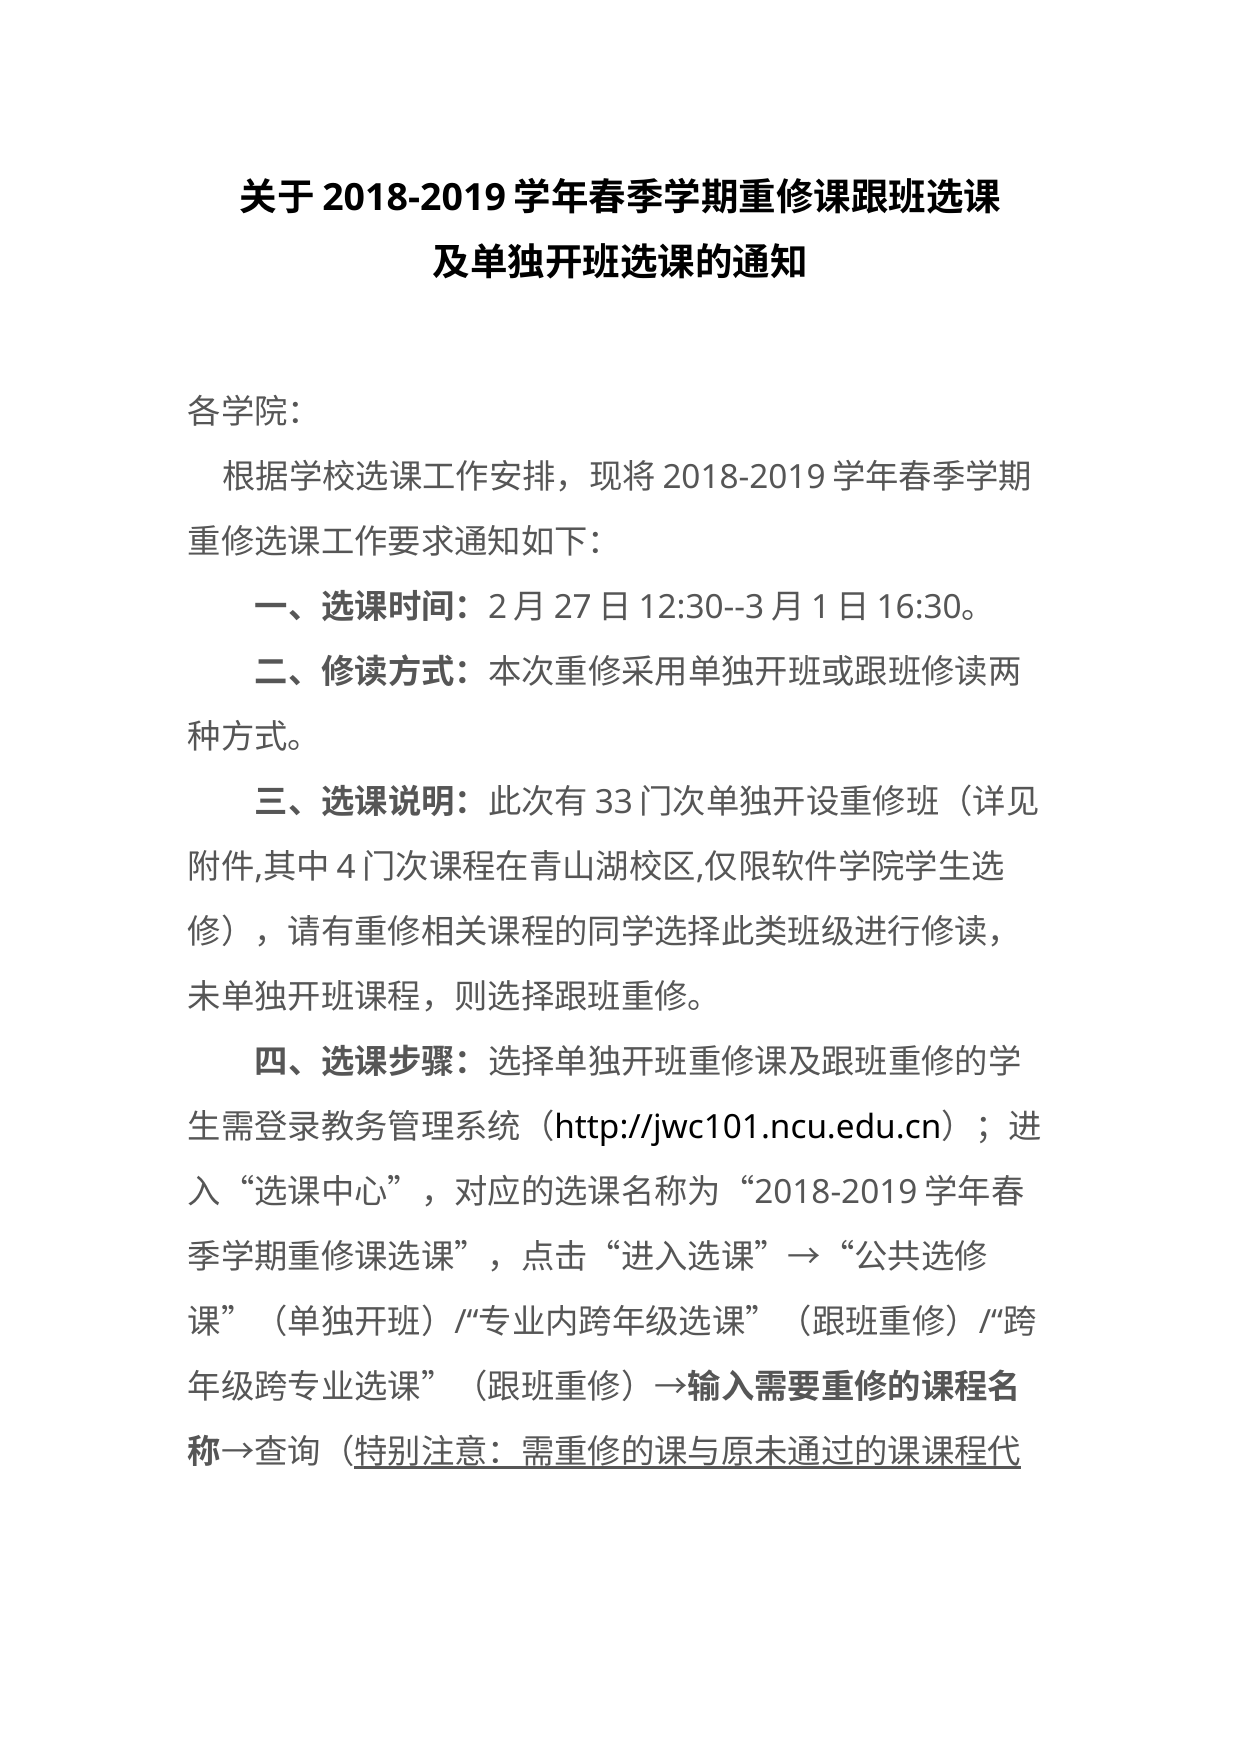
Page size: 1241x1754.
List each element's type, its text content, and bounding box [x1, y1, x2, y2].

text 一、选课时间：2月27日12:30--3月1日16:30。 [187, 572, 1053, 637]
text 三、选课说明：此次有33门次单独开设重修班（详见附件,其中4门次课程在青山湖校区,仅限软件学院学生选修），请有重修相关课程的同学选择此类班级进行修读，未单独开班课程，则选择跟班重修。 [187, 767, 1053, 1027]
text 二、修读方式：本次重修采用单独开班或跟班修读两种方式。 [187, 637, 1053, 767]
text 关于2018-2019学年春季学期重修课跟班选课 [187, 162, 1053, 227]
text 各学院： [187, 377, 1053, 442]
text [187, 1027, 1053, 1482]
text 根据学校选课工作安排，现将2018-2019学年春季学期重修选课工作要求通知如下： [187, 442, 1053, 572]
text 及单独开班选课的通知 [187, 227, 1053, 292]
